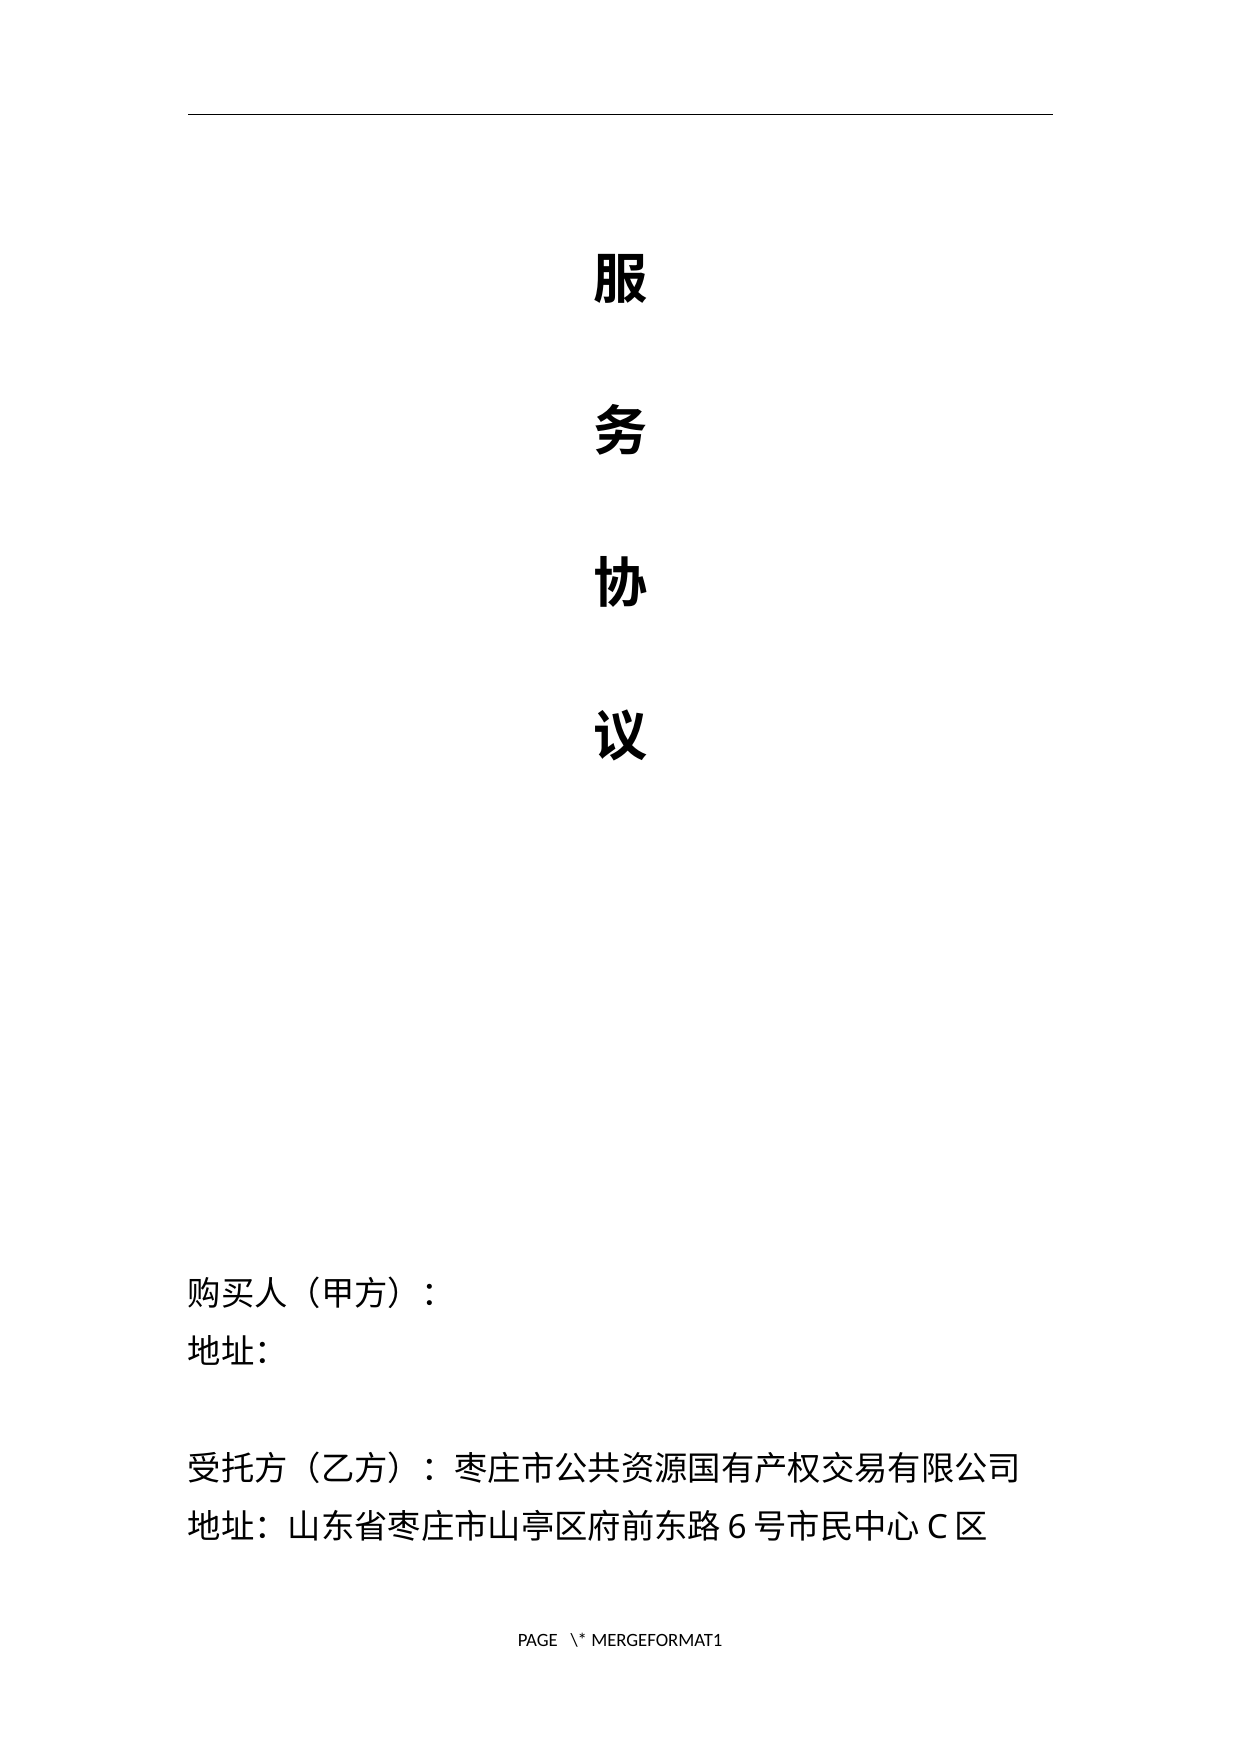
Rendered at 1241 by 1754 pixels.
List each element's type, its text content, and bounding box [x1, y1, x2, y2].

text 协 [187, 540, 1053, 618]
text 地址：山东省枣庄市山亭区府前东路6号市民中心C区 [187, 1492, 1053, 1550]
text 购买人（甲方）： [187, 1258, 1053, 1317]
text 受托方（乙方）：枣庄市公共资源国有产权交易有限公司 [187, 1433, 1053, 1492]
text 地址： [187, 1317, 1053, 1375]
text 务 [187, 388, 1053, 466]
text 服 [187, 236, 1053, 314]
text 议 [187, 692, 1053, 771]
